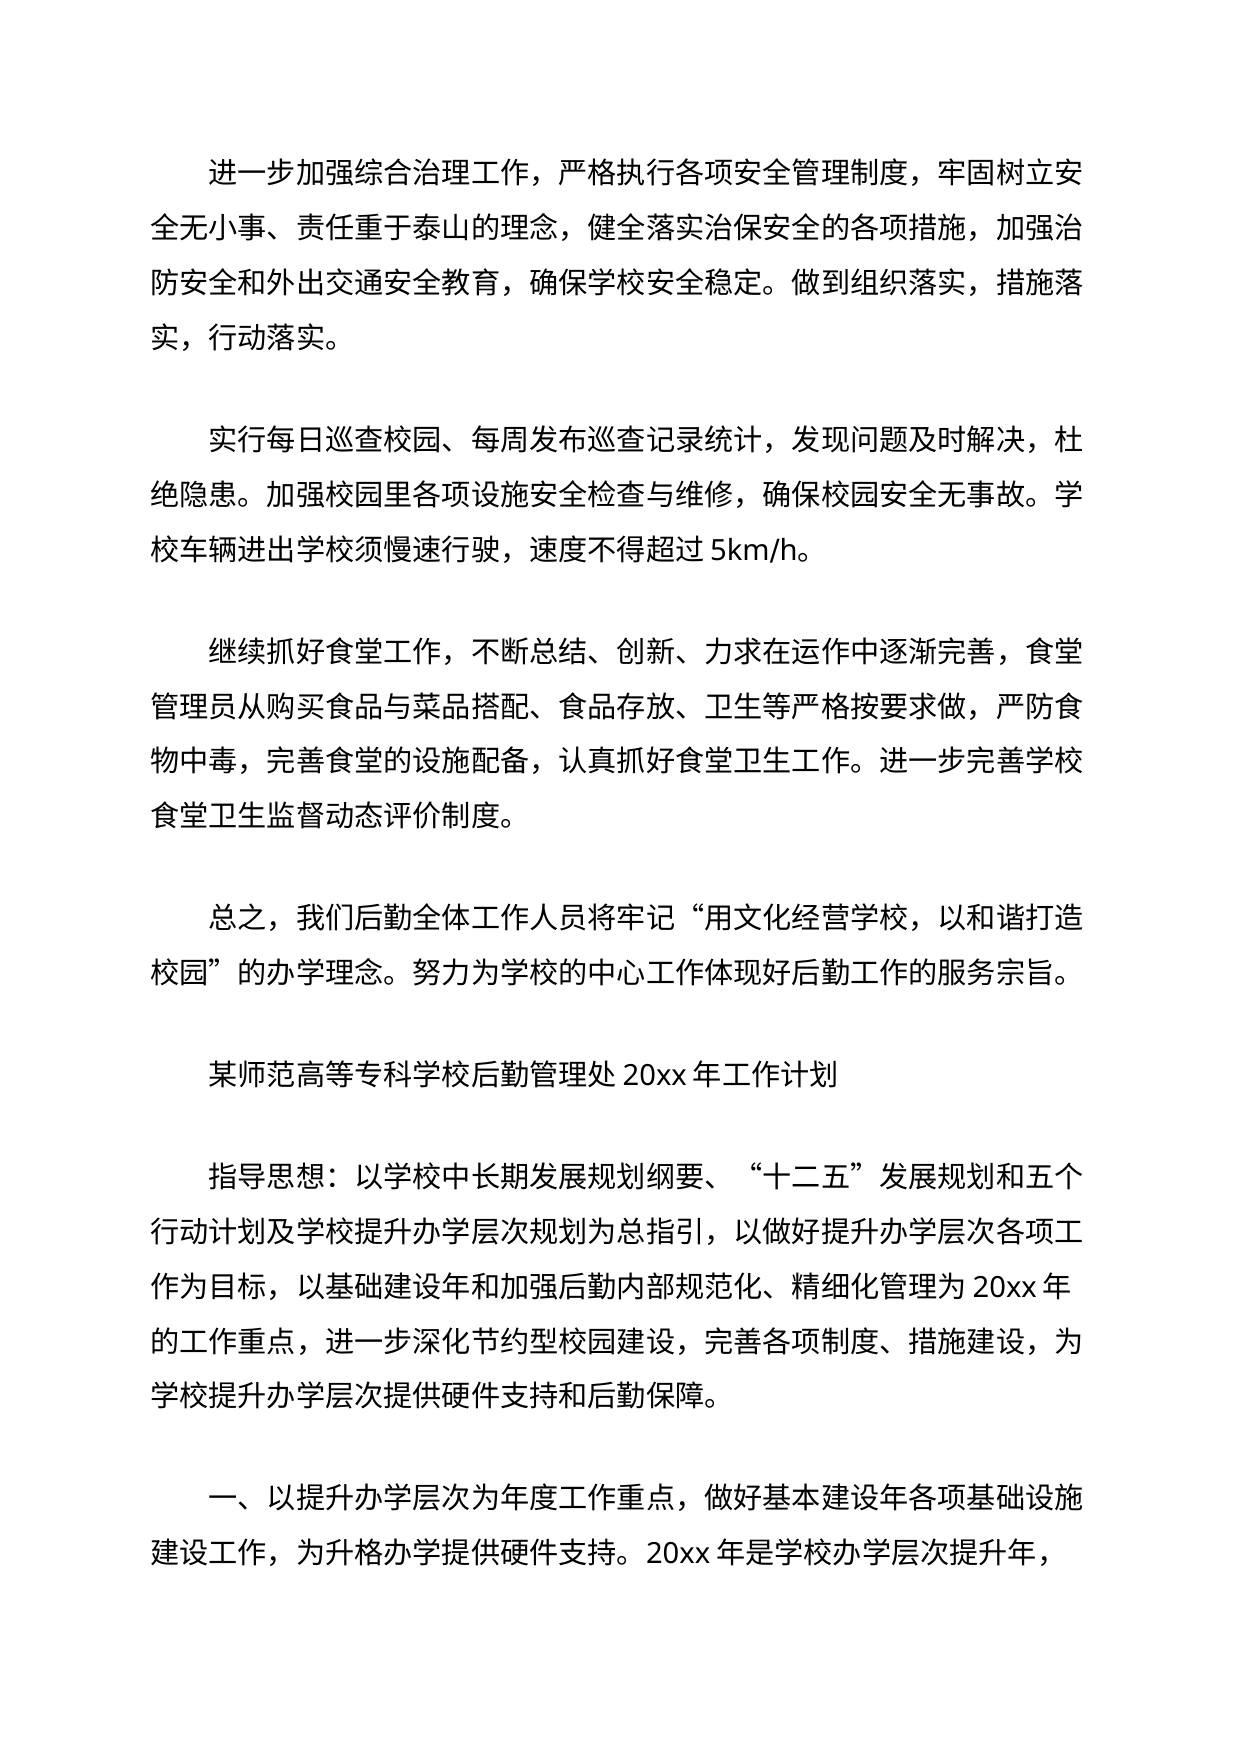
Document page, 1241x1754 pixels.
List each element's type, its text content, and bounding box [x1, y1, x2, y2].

text 继续抓好食堂工作，不断总结、创新、力求在运作中逐渐完善，食堂管理员从购买食品与菜品搭配、食品存放、卫生等严格按要求做，严防食物中毒，完善食堂的设施配备，认真抓好食堂卫生工作。进一步完善学校食堂卫生监督动态评价制度。 [150, 628, 1090, 835]
text 指导思想：以学校中长期发展规划纲要、“十二五”发展规划和五个行动计划及学校提升办学层次规划为总指引，以做好提升办学层次各项工作为目标，以基础建设年和加强后勤内部规范化、精细化管理为20xx年的工作重点，进一步深化节约型校园建设，完善各项制度、措施建设，为学校提升办学层次提供硬件支持和后勤保障。 [150, 1153, 1090, 1415]
text 总之，我们后勤全体工作人员将牢记“用文化经营学校，以和谐打造校园”的办学理念。努力为学校的中心工作体现好后勤工作的服务宗旨。 [150, 895, 1090, 992]
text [150, 1475, 1090, 1572]
text 某师范高等专科学校后勤管理处20xx年工作计划 [150, 1051, 1090, 1094]
text 进一步加强综合治理工作，严格执行各项安全管理制度，牢固树立安全无小事、责任重于泰山的理念，健全落实治保安全的各项措施，加强治防安全和外出交通安全教育，确保学校安全稳定。做到组织落实，措施落实，行动落实。 [150, 150, 1090, 357]
text 实行每日巡查校园、每周发布巡查记录统计，发现问题及时解决，杜绝隐患。加强校园里各项设施安全检查与维修，确保校园安全无事故。学校车辆进出学校须慢速行驶，速度不得超过5km∕h。 [150, 416, 1090, 569]
